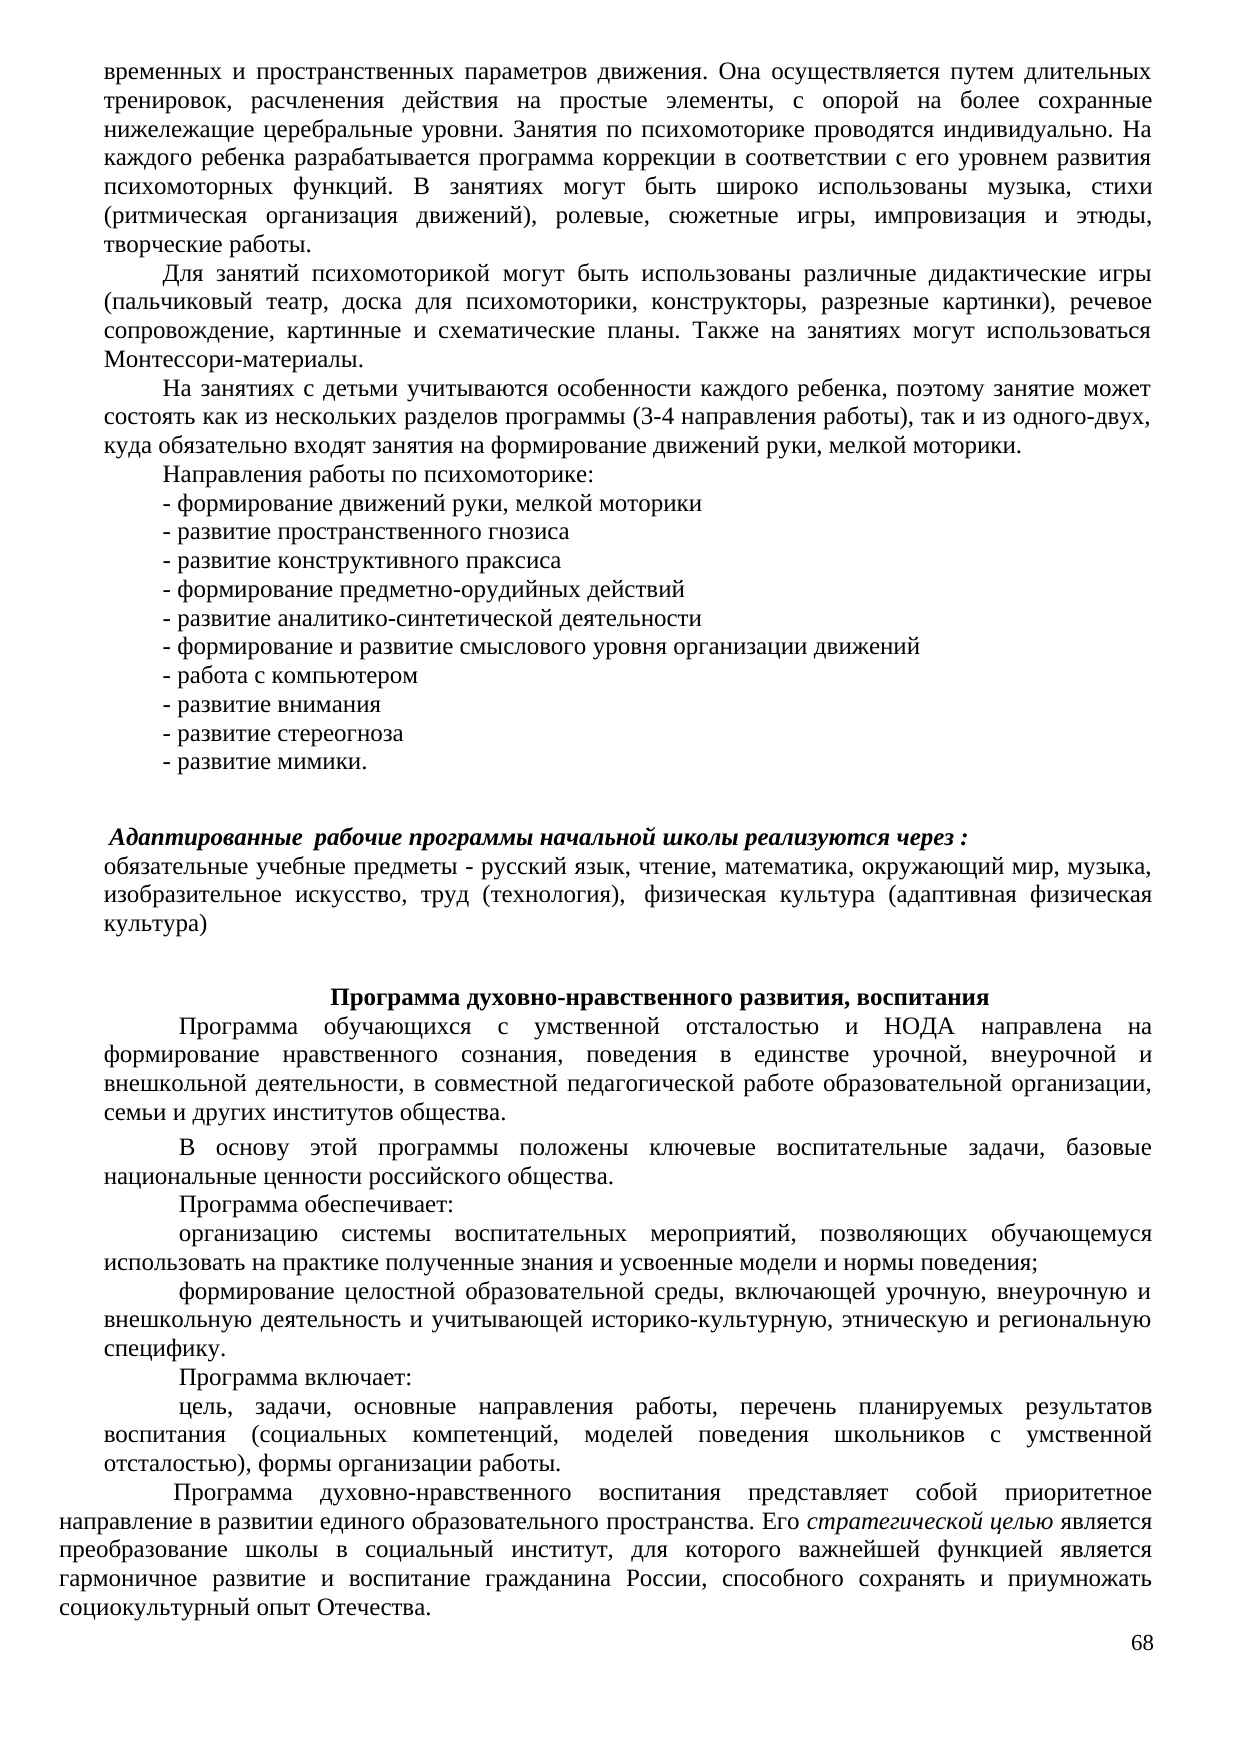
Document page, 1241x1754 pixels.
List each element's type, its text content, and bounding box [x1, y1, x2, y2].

list развитие стереогноза [162, 718, 1234, 746]
text Программа обучающихся с умственной отсталостью и НОДА направлена на формирование нравственного сознания, поведения в единстве урочной, внеурочной и внешкольной деятельности, в совместной педагогической работе образовательной организации, семьи и других институтов общества. [103, 1011, 1152, 1126]
text В основу этой программы положены ключевые воспитательные задачи, базовые национальные ценности российского общества. [103, 1132, 1152, 1189]
text Для занятий психомоторикой могут быть использованы различные дидактические игры (пальчиковый театр, доска для психомоторики, конструкторы, разрезные картинки), речевое сопровождение, картинные и схематические планы. Также на занятиях могут использоваться Монтессори-материалы. [103, 258, 1152, 373]
list работа с компьютером [162, 660, 1234, 689]
text Адаптированные рабочие программы начальной школы реализуются через : [109, 825, 1234, 851]
list развитие пространственного гнозиса [162, 516, 1234, 545]
text организацию системы воспитательных мероприятий, позволяющих обучающемуся использовать на практике полученные знания и усвоенные модели и нормы поведения; [103, 1218, 1152, 1276]
list развитие конструктивного праксиса [162, 545, 1234, 574]
list развитие мимики. [162, 746, 1234, 775]
list развитие аналитико-синтетической деятельности [162, 603, 1234, 631]
text На занятиях с детьми учитываются особенности каждого ребенка, поэтому занятие может состоять как из нескольких разделов программы (3-4 направления работы), так и из одного-двух, куда обязательно входят занятия на формирование движений руки, мелкой моторики. [103, 373, 1152, 459]
text Программа обеспечивает: [178, 1189, 1234, 1218]
subtitle Программа духовно-нравственного развития, воспитания [268, 982, 1234, 1011]
text обязательные учебные предметы - русский язык, чтение, математика, окружающий мир, музыка, изобразительное искусство, труд (технология), физическая культура (адаптивная физическая культура) [103, 851, 1152, 937]
text Направления работы по психомоторике: [162, 459, 1234, 488]
text Программа включает: [178, 1362, 1234, 1391]
list формирование и развитие смыслового уровня организации движений [162, 631, 1234, 660]
text Программа духовно-нравственного воспитания представляет собой приоритетное направление в развитии единого образовательного пространства. Его стратегической целью является преобразование школы в социальный институт, для которого важнейшей функцией является гармоничное развитие и воспитание гражданина России, способного сохранять и приумножать социокультурный опыт Отечества. [59, 1477, 1152, 1621]
text формирование целостной образовательной среды, включающей урочную, внеурочную и внешкольную деятельность и учитывающей историко-культурную, этническую и региональную специфику. [103, 1276, 1152, 1362]
text временных и пространственных параметров движения. Она осуществляется путем длительных тренировок, расчленения действия на простые элементы, с опорой на более сохранные нижележащие церебральные уровни. Занятия по психомоторике проводятся индивидуально. На каждого ребенка разрабатывается программа коррекции в соответствии с его уровнем развития психомоторных функций. В занятиях могут быть широко использованы музыка, стихи (ритмическая организация движений), ролевые, сюжетные игры, импровизация и этюды, творческие работы. [103, 56, 1152, 257]
text цель, задачи, основные направления работы, перечень планируемых результатов воспитания (социальных компетенций, моделей поведения школьников с умственной отсталостью), формы организации работы. [103, 1391, 1152, 1477]
list развитие внимания [162, 689, 1234, 718]
list формирование движений руки, мелкой моторики [162, 488, 1234, 516]
list формирование предметно-орудийных действий [162, 574, 1234, 603]
